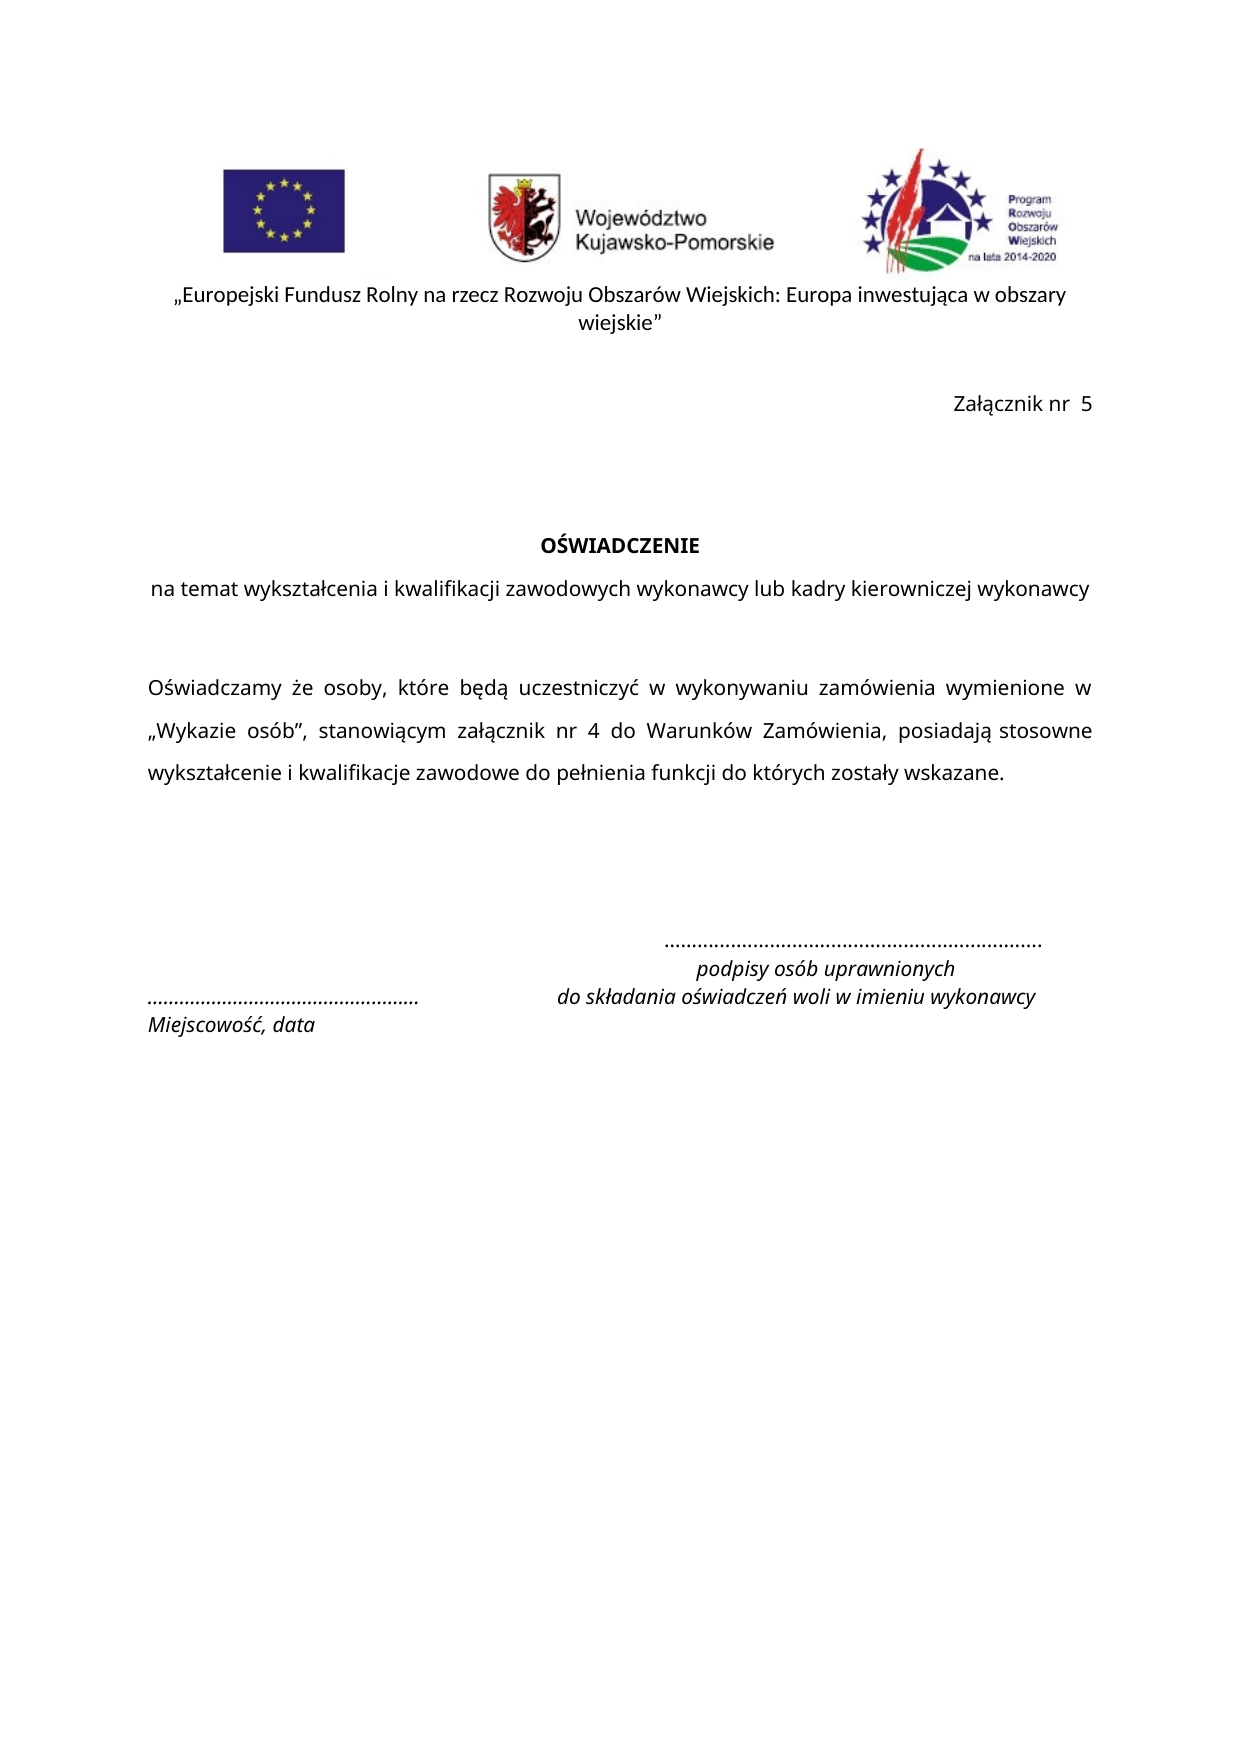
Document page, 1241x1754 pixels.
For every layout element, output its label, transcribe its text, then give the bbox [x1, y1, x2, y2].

text na temat wykształcenia i kwalifikacji zawodowych wykonawcy lub kadry kierowniczej wykonawcy [148, 574, 1093, 602]
text OŚWIADCZENIE [148, 531, 1093, 560]
text Oświadczamy że osoby, które będą uczestniczyć w wykonywaniu zamówienia wymienione w „Wykazie osób”, stanowiącym załącznik nr 4 do Warunków Zamówienia, posiadają stosowne wykształcenie i kwalifikacje zawodowe do pełnienia funkcji do których zostały wskazane. [148, 673, 1093, 787]
text Załącznik nr 5 [148, 389, 1093, 417]
picture [209, 147, 1068, 281]
text …….............................................................. [664, 897, 1093, 954]
text Miejscowość, data [148, 1011, 1093, 1039]
text …………………………………………… do składania oświadczeń woli w imieniu wykonawcy [148, 982, 1093, 1011]
list podpisy osób uprawnionych [148, 954, 1093, 982]
text „Europejski Fundusz Rolny na rzecz Rozwoju Obszarów Wiejskich: Europa inwestująca w obszary wiejskie” [148, 281, 1093, 337]
